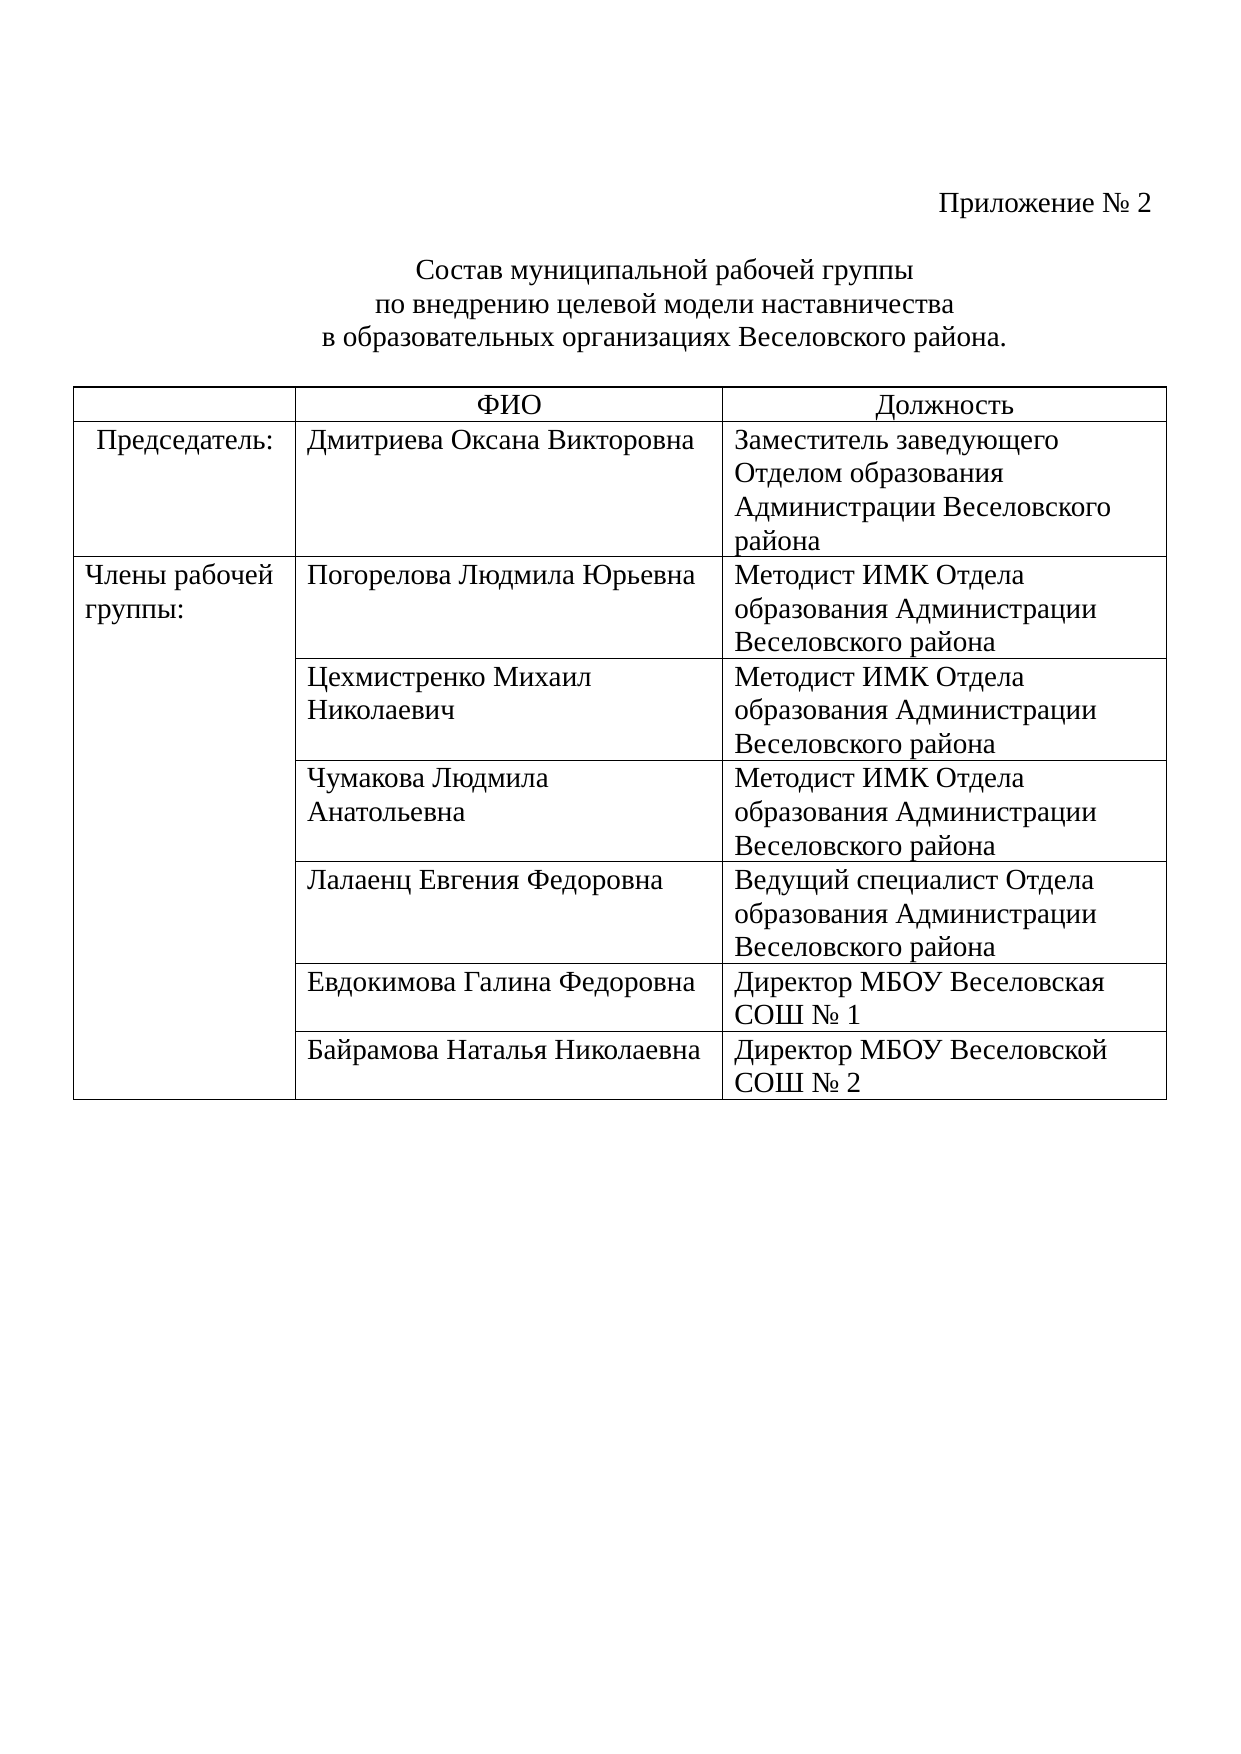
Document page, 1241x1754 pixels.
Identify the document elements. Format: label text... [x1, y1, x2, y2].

table_cell Дмитриева Оксана Викторовна [296, 422, 722, 556]
text Приложение № 2 [177, 185, 1152, 219]
table_cell Методист ИМК Отдела образования Администрации Веселовского района [723, 557, 1166, 658]
text в образовательных организациях Веселовского района. [177, 319, 1152, 353]
table_cell Председатель: [74, 422, 295, 556]
table_cell Директор МБОУ Веселовская СОШ № 1 [723, 964, 1166, 1031]
table_cell Заместитель заведующего Отделом образования Администрации Веселовского района [723, 422, 1166, 556]
table_cell Директор МБОУ Веселовской СОШ № 2 [723, 1032, 1166, 1099]
table_cell Погорелова Людмила Юрьевна [296, 557, 722, 658]
table_cell Евдокимова Галина Федоровна [296, 964, 722, 1031]
table_cell Ведущий специалист Отдела образования Администрации Веселовского района [723, 862, 1166, 963]
table_cell Члены рабочей группы: [74, 557, 295, 1099]
table_cell Цехмистренко Михаил Николаевич [296, 659, 722, 759]
table_cell Байрамова Наталья Николаевна [296, 1032, 722, 1099]
table_cell Методист ИМК Отдела образования Администрации Веселовского района [723, 761, 1166, 861]
table_cell Лалаенц Евгения Федоровна [296, 862, 722, 963]
table_header ФИО [296, 388, 722, 421]
table_header Должность [723, 388, 1166, 421]
table_cell Методист ИМК Отдела образования Администрации Веселовского района [723, 659, 1166, 759]
table_cell Чумакова Людмила Анатольевна [296, 761, 722, 861]
text по внедрению целевой модели наставничества [177, 286, 1152, 319]
text Состав муниципальной рабочей группы [177, 252, 1152, 286]
table_header [74, 388, 295, 421]
